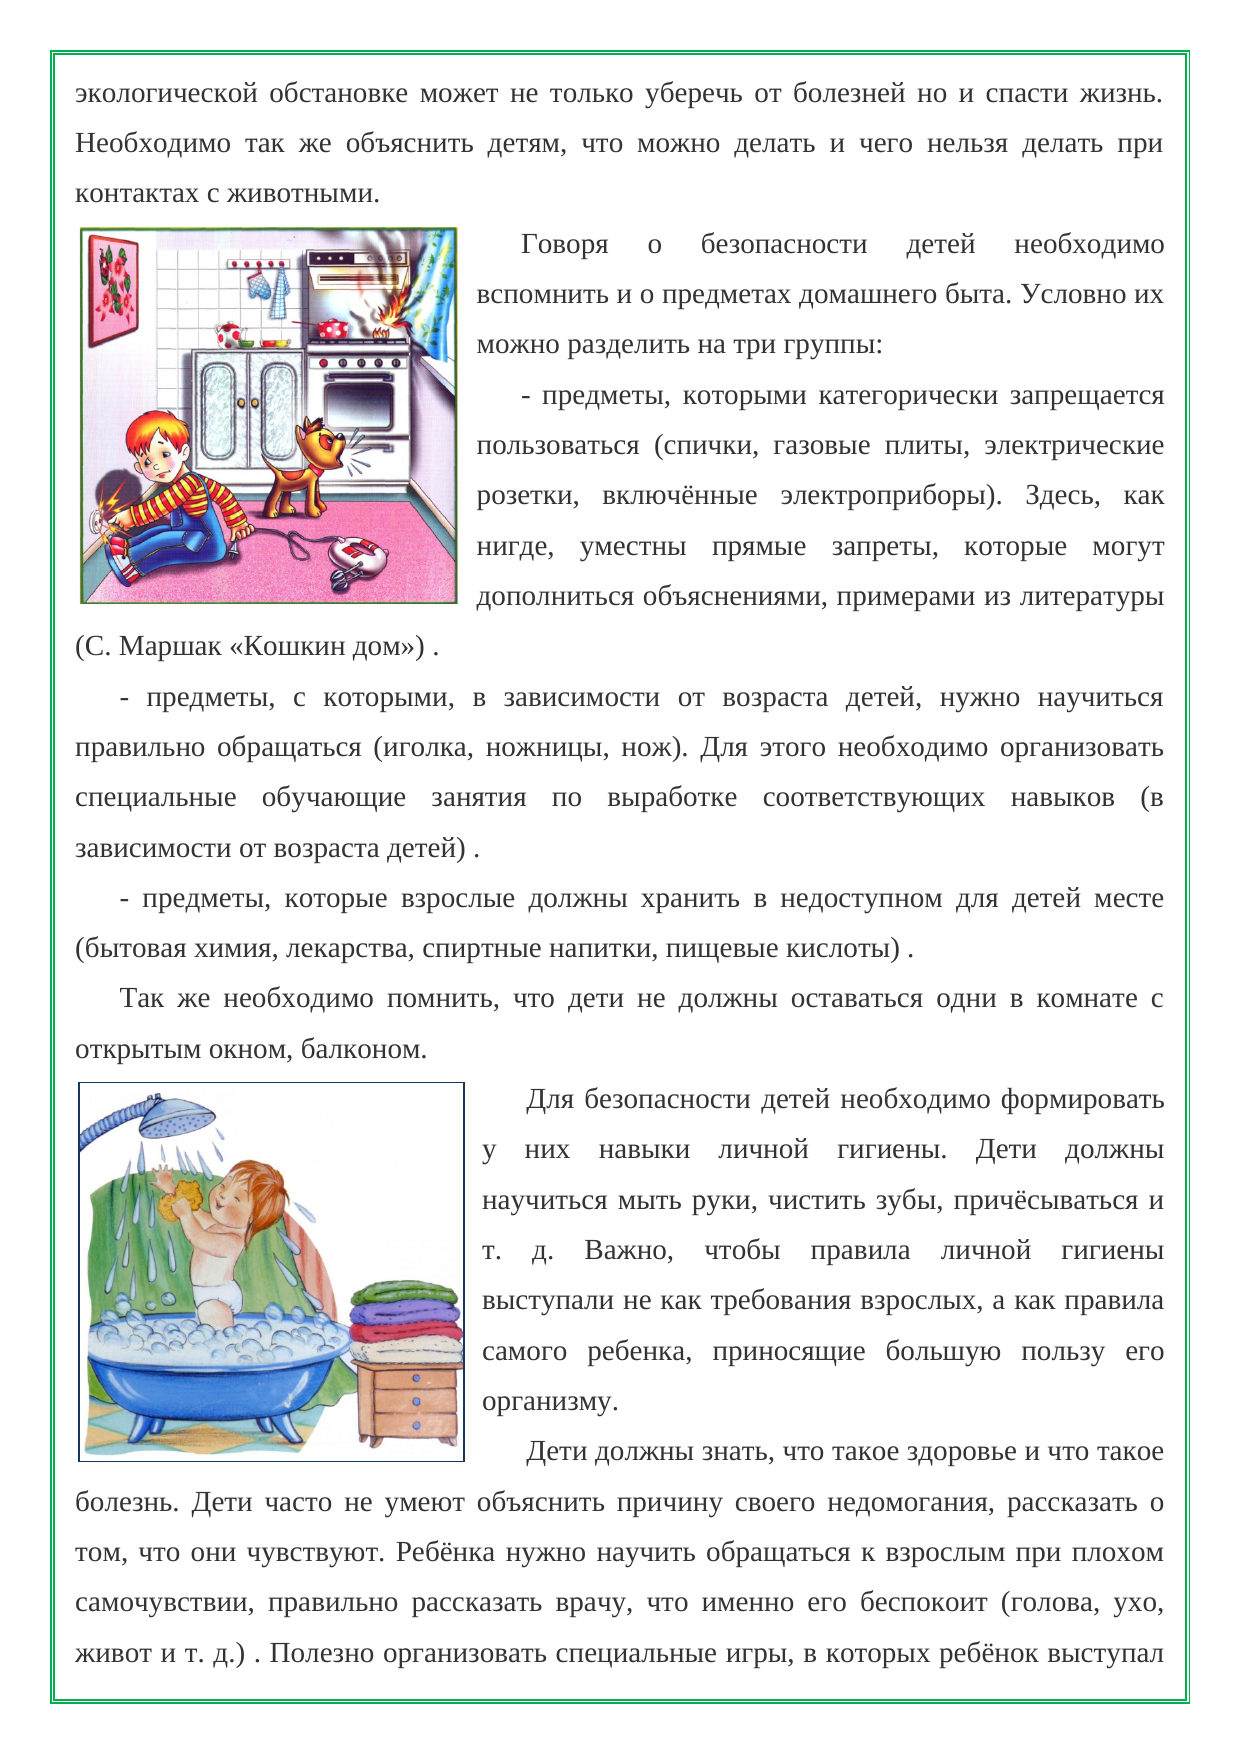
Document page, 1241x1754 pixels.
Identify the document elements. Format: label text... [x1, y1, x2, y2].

text Дети должны знать, что такое здоровье и что такое болезнь. Дети часто не умеют объяснить причину своего недомогания, рассказать о том, что они чувствуют. Ребёнка нужно научить обращаться к взрослым при плохом самочувствии, правильно рассказать врачу, что именно его беспокоит (голова, ухо, живот и т. д.) . Полезно организовать специальные игры, в которых ребёнок выступал бы попеременно как врач и как пациент, произнося соответствующие слова и «обучаясь» роли больного и доктора. [75, 1282, 1165, 1618]
text Так же необходимо помнить, что дети не должны оставаться одни в комнате с открытым окном, балконом. [75, 830, 1165, 913]
picture [79, 76, 458, 452]
text - предметы, которые взрослые должны хранить в недоступном для детей месте (бытовая химия, лекарства, спиртные напитки, пищевые кислоты) . [75, 729, 1165, 813]
picture [80, 932, 463, 1310]
text - предметы, с которыми, в зависимости от возраста детей, нужно научиться правильно обращаться (иголка, ножницы, нож). Для этого необходимо организовать специальные обучающие занятия по выработке соответствующих навыков (в зависимости от возраста детей) . [75, 528, 1165, 712]
text Для безопасности детей необходимо формировать у них навыки личной гигиены. Дети должны научиться мыть руки, чистить зубы, причёсываться и т. д. Важно, чтобы правила личной гигиены выступали не как требования взрослых, а как правила самого ребенка, приносящие большую пользу его организму. [465, 930, 1165, 1266]
text - предметы, которыми категорически запрещается пользоваться (спички, газовые плиты, электрические розетки, включённые электроприборы). Здесь, как нигде, уместны прямые запреты, которые могут дополниться объяснениями, примерами из литературы (С. Маршак «Кошкин дом») . [75, 226, 1165, 511]
text Говоря о безопасности детей необходимо вспомнить и о предметах домашнего быта. Условно их можно разделить на три группы: [75, 75, 1165, 209]
